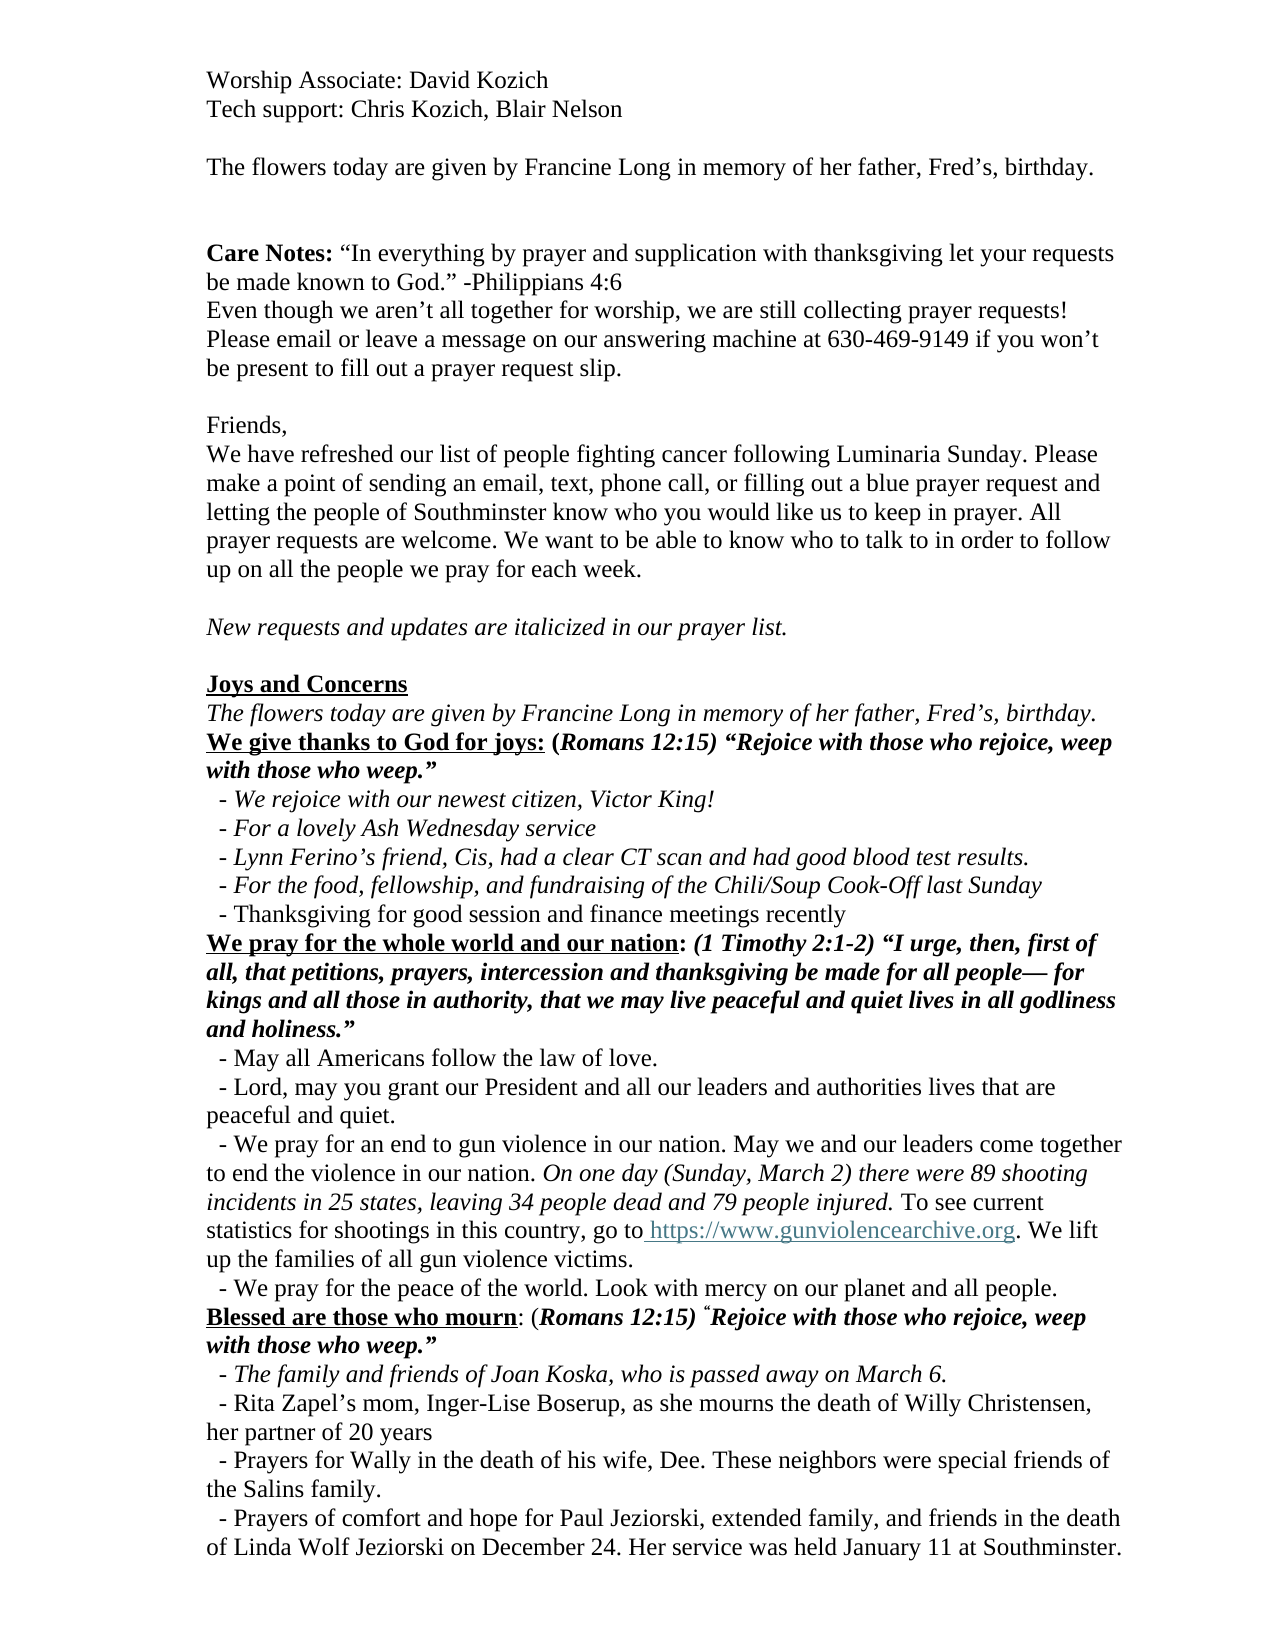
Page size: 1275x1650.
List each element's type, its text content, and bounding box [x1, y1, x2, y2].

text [206, 928, 1125, 1561]
text Joys and Concerns The flowers today are given by Francine Long in memory of her father, Fred’s, birthday. We give thanks to God for joys: (Romans 12:15) “Rejoice with those who rejoice, weep with those who weep.” - We rejoice with our newest citizen, Victor King! - For a lovely Ash Wednesday service - Lynn Ferino’s friend, Cis, had a clear CT scan and had good blood test results. - For the food, fellowship, and fundraising of the Chili/Soup Cook-Off last Sunday - Thanksgiving for good session and finance meetings recently [206, 669, 1125, 928]
text Friends, We have refreshed our list of people fighting cancer following Luminaria Sunday. Please make a point of sending an email, text, phone call, or filling out a blue prayer request and letting the people of Southminster know who you would like us to keep in prayer. All prayer requests are welcome. We want to be able to know who to talk to in order to follow up on all the people we pray for each week. [206, 411, 1125, 583]
text The flowers today are given by Francine Long in memory of her father, Fred’s, birthday. [206, 152, 1125, 181]
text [206, 66, 1125, 123]
text Care Notes: “In everything by prayer and supplication with thanksgiving let your requests be made known to God.” -Philippians 4:6 Even though we aren’t all together for worship, we are still collecting prayer requests! Please email or leave a message on our answering machine at 630-469-9149 if you won’t be present to fill out a prayer request slip. [206, 238, 1125, 382]
text New requests and updates are italicized in our prayer list. [206, 612, 1125, 641]
